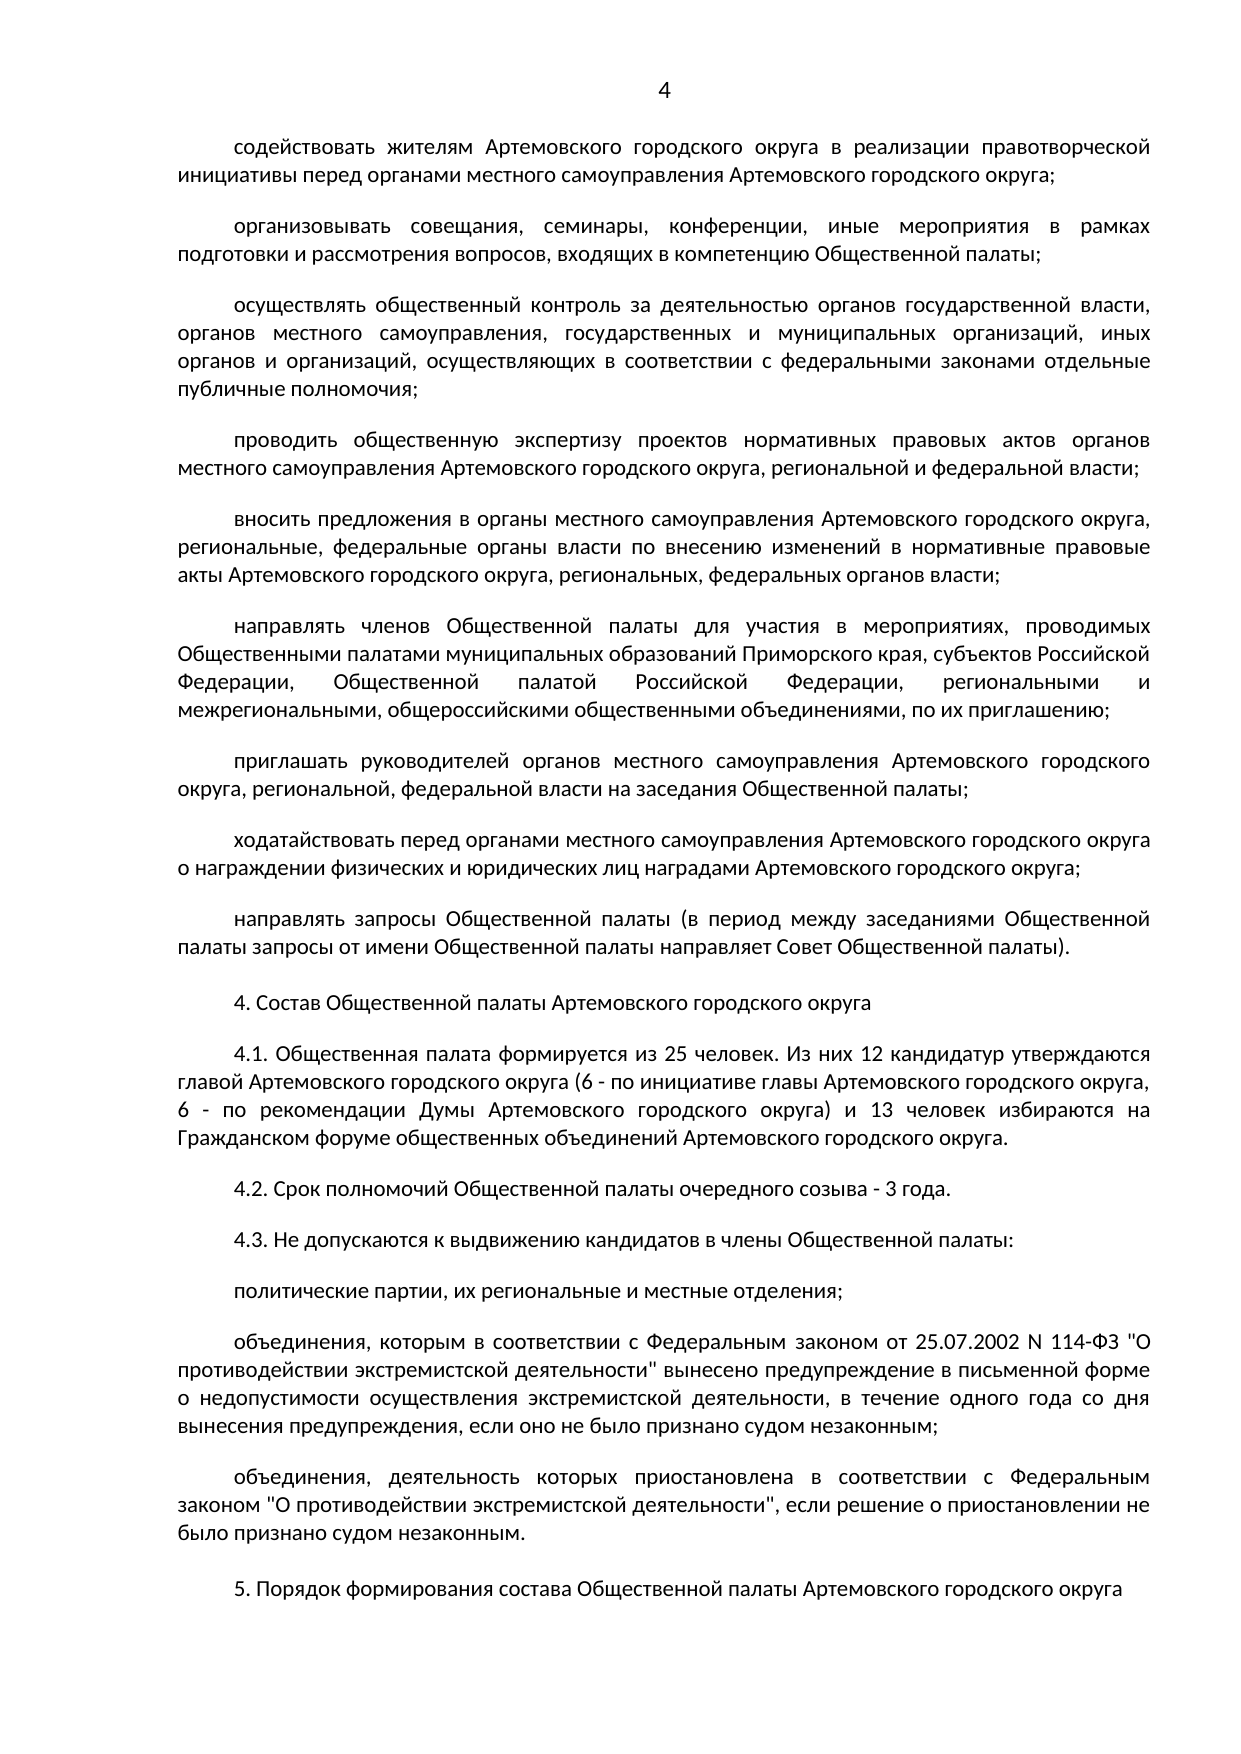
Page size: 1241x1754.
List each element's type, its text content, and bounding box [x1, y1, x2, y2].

text направлять запросы Общественной палаты (в период между заседаниями Общественной палаты запросы от имени Общественной палаты направляет Совет Общественной палаты). [177, 904, 1152, 960]
text проводить общественную экспертизу проектов нормативных правовых актов органов местного самоуправления Артемовского городского округа, региональной и федеральной власти; [177, 425, 1152, 481]
text 4. Состав Общественной палаты Артемовского городского округа [177, 988, 1152, 1016]
text вносить предложения в органы местного самоуправления Артемовского городского округа, региональные, федеральные органы власти по внесению изменений в нормативные правовые акты Артемовского городского округа, региональных, федеральных органов власти; [177, 504, 1152, 588]
text приглашать руководителей органов местного самоуправления Артемовского городского округа, региональной, федеральной власти на заседания Общественной палаты; [177, 746, 1152, 802]
text 4.2. Срок полномочий Общественной палаты очередного созыва - 3 года. [177, 1174, 1152, 1202]
text объединения, которым в соответствии с Федеральным законом от 25.07.2002 N 114-ФЗ "О противодействии экстремистской деятельности" вынесено предупреждение в письменной форме о недопустимости осуществления экстремистской деятельности, в течение одного года со дня вынесения предупреждения, если оно не было признано судом незаконным; [177, 1327, 1152, 1439]
text 5. Порядок формирования состава Общественной палаты Артемовского городского округа [177, 1574, 1152, 1602]
text ходатайствовать перед органами местного самоуправления Артемовского городского округа о награждении физических и юридических лиц наградами Артемовского городского округа; [177, 825, 1152, 881]
text содействовать жителям Артемовского городского округа в реализации правотворческой инициативы перед органами местного самоуправления Артемовского городского округа; [177, 132, 1152, 188]
text объединения, деятельность которых приостановлена в соответствии с Федеральным законом "О противодействии экстремистской деятельности", если решение о приостановлении не было признано судом незаконным. [177, 1462, 1152, 1546]
text 4.3. Не допускаются к выдвижению кандидатов в члены Общественной палаты: [177, 1225, 1152, 1253]
text 4.1. Общественная палата формируется из 25 человек. Из них 12 кандидатур утверждаются главой Артемовского городского округа (6 - по инициативе главы Артемовского городского округа, 6 - по рекомендации Думы Артемовского городского округа) и 13 человек избираются на Гражданском форуме общественных объединений Артемовского городского округа. [177, 1039, 1152, 1151]
text политические партии, их региональные и местные отделения; [177, 1276, 1152, 1304]
text организовывать совещания, семинары, конференции, иные мероприятия в рамках подготовки и рассмотрения вопросов, входящих в компетенцию Общественной палаты; [177, 211, 1152, 267]
text направлять членов Общественной палаты для участия в мероприятиях, проводимых Общественными палатами муниципальных образований Приморского края, субъектов Российской Федерации, Общественной палатой Российской Федерации, региональными и межрегиональными, общероссийскими общественными объединениями, по их приглашению; [177, 611, 1152, 723]
text осуществлять общественный контроль за деятельностью органов государственной власти, органов местного самоуправления, государственных и муниципальных организаций, иных органов и организаций, осуществляющих в соответствии с федеральными законами отдельные публичные полномочия; [177, 290, 1152, 402]
